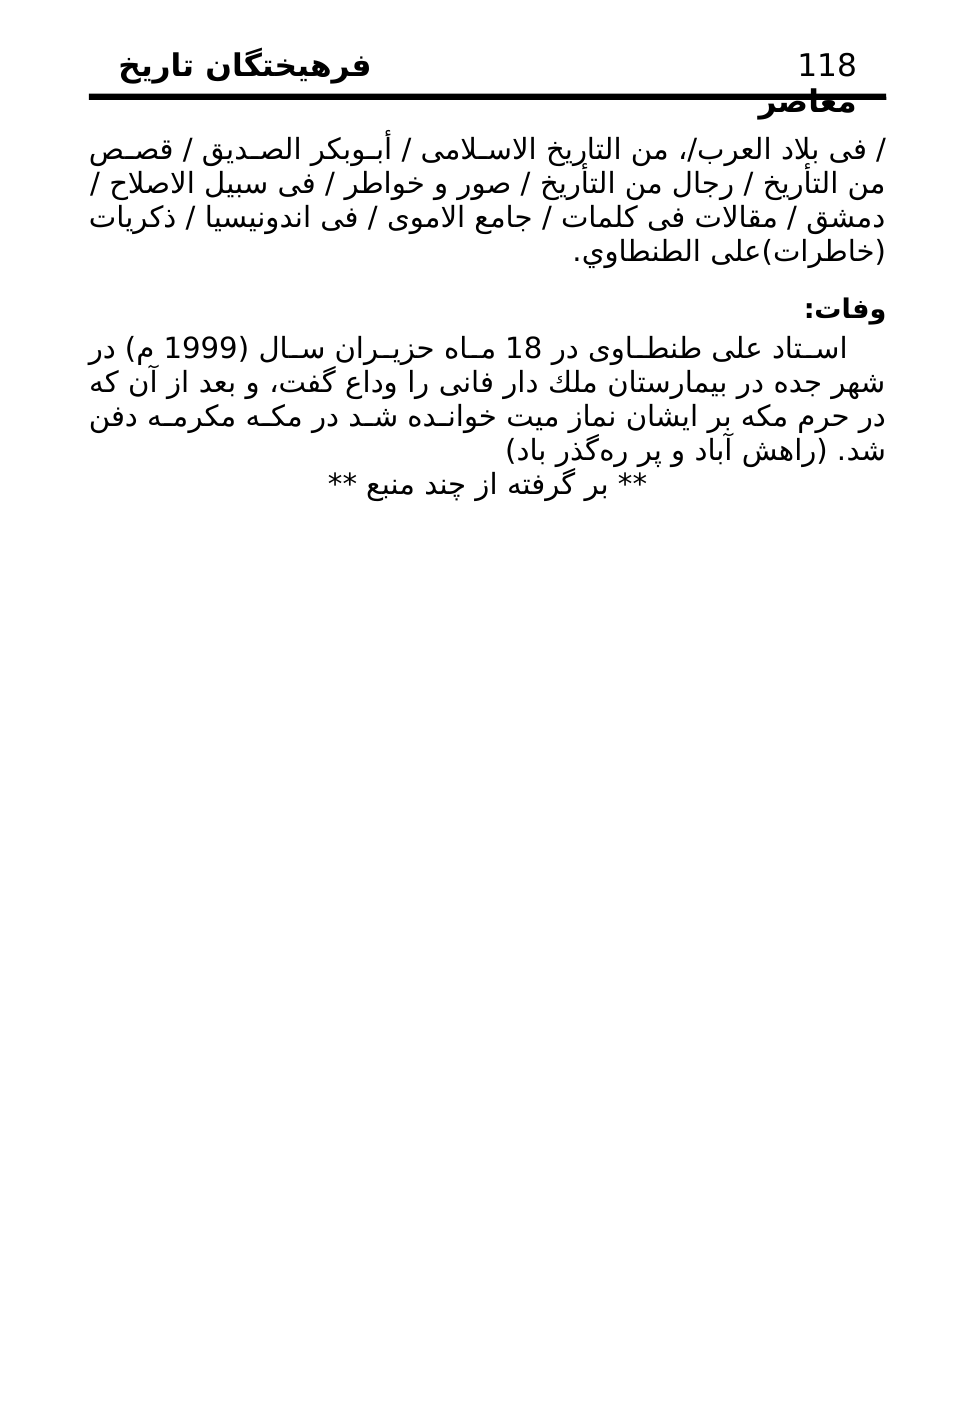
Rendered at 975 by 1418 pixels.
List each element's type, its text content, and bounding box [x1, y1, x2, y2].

text وفات: [89, 293, 886, 325]
text ** بر گرفته از چند منبع ** [89, 467, 886, 501]
text استاد علی طنطاوی در 18 ماه حزيران سال (1999 م) در شهر جده در بيمارستان ملك دار فانی را وداع گفت، و بعد از آن كه در حرم مكه بر ايشان نماز ميت خوانده شد در مكه مكرمه دفن شد. (راهش آباد و پر ره‌گذر باد) [89, 331, 886, 467]
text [89, 132, 886, 268]
